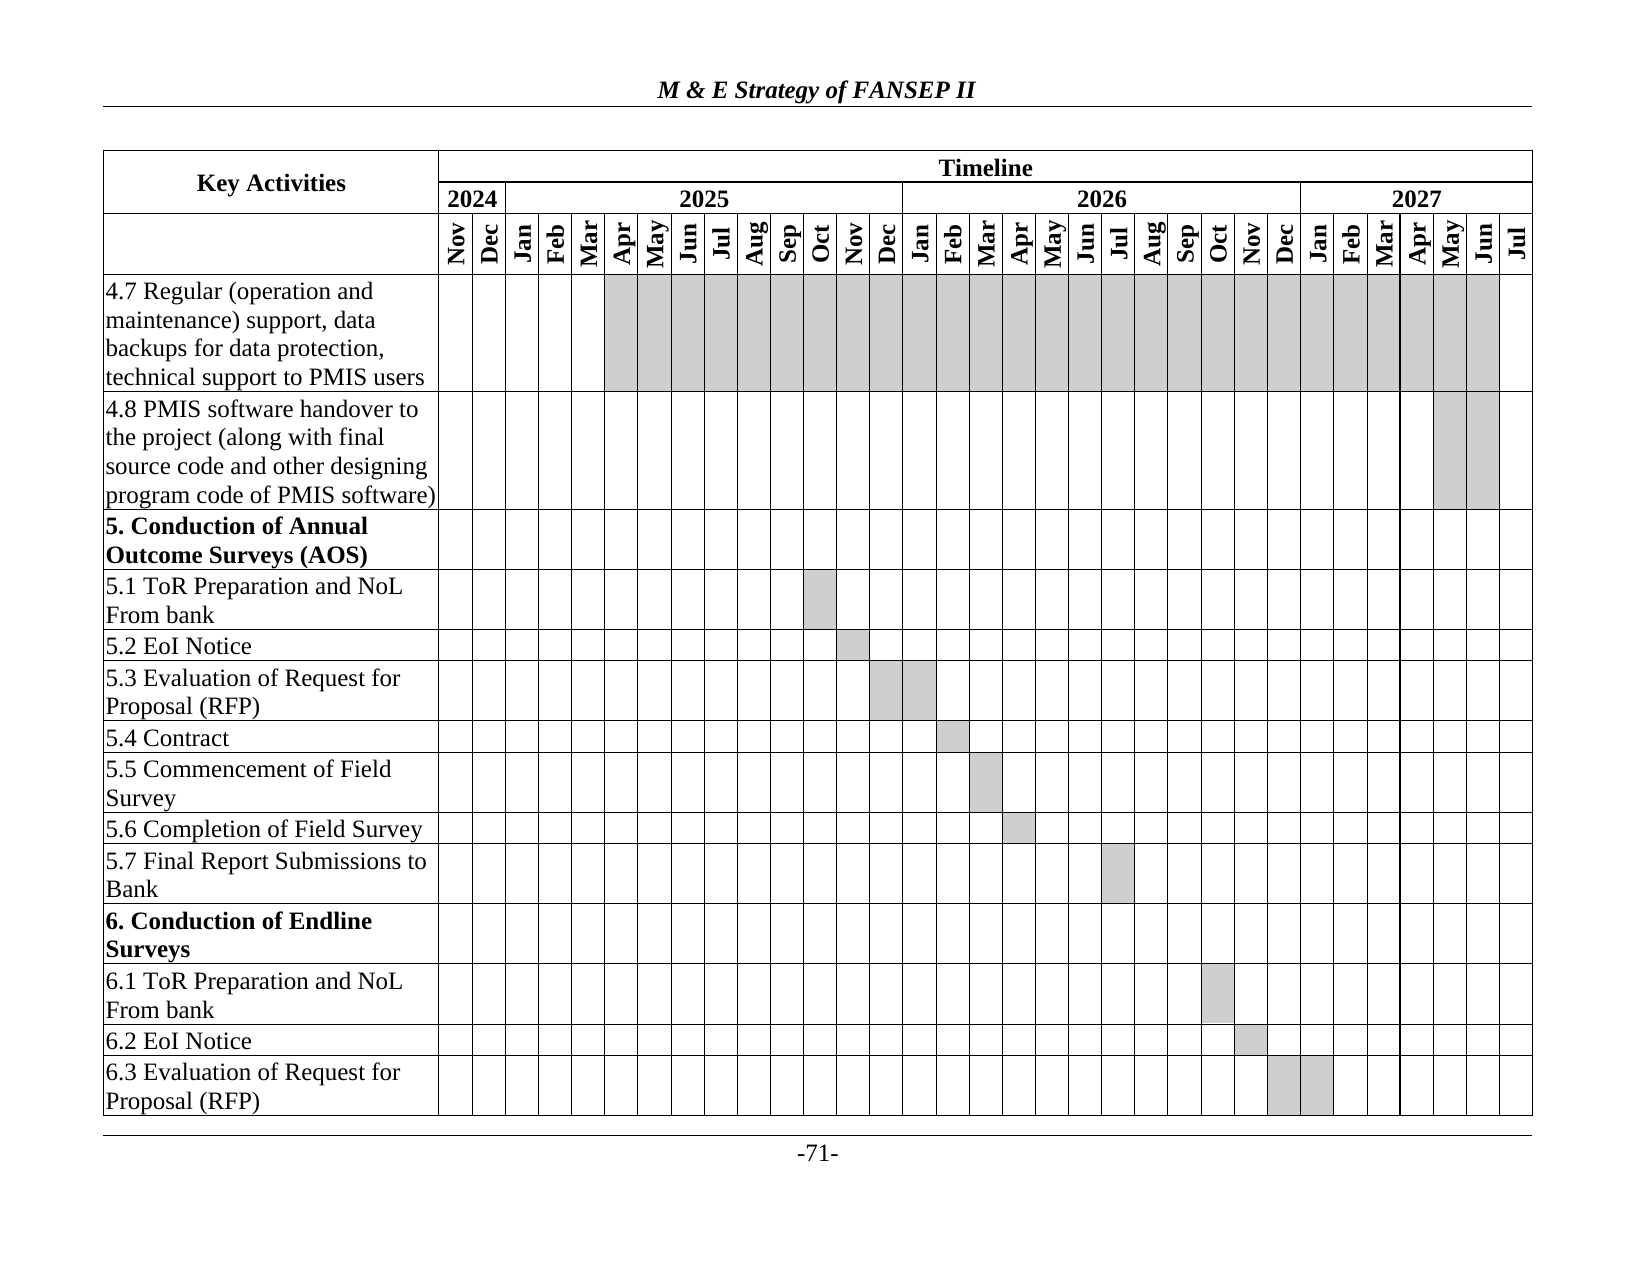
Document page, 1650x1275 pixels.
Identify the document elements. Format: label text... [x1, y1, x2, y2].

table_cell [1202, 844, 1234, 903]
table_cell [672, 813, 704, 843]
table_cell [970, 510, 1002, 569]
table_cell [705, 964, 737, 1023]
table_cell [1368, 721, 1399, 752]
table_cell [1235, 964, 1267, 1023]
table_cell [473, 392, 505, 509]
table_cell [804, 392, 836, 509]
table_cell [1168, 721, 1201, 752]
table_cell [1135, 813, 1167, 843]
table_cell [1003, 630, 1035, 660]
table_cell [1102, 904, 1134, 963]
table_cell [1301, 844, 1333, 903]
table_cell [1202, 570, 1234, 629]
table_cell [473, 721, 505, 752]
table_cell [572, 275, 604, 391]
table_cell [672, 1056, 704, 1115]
table_cell Dec [1268, 214, 1300, 273]
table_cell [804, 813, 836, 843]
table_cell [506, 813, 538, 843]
table_cell Nov [439, 214, 472, 273]
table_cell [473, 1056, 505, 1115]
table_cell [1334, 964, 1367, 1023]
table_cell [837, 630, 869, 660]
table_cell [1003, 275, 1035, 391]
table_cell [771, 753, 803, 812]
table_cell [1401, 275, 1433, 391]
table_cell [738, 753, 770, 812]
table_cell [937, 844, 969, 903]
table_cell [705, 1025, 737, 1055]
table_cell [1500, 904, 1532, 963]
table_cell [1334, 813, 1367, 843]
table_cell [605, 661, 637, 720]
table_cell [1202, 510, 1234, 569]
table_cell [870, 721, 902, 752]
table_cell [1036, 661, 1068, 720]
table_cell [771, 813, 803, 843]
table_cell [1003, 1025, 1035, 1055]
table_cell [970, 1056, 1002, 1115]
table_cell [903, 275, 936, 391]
table_cell 2027 [1301, 183, 1532, 213]
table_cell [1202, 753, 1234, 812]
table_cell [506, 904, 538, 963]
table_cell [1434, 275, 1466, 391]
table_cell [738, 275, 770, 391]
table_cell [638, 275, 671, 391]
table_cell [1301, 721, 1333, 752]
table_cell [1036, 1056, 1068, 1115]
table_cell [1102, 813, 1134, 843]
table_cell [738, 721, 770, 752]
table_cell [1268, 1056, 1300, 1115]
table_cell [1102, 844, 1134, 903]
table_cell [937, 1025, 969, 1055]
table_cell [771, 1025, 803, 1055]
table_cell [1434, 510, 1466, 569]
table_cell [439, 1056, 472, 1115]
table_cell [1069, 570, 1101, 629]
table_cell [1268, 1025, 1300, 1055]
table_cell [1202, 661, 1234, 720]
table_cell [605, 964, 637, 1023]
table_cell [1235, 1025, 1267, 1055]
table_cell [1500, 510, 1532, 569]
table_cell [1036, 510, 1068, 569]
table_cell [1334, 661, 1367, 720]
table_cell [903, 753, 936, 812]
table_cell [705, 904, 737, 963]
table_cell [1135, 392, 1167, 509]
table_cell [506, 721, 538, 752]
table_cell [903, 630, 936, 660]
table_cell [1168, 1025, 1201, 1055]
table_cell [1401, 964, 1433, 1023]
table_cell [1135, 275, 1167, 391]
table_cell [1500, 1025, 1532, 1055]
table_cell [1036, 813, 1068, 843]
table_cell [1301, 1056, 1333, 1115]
table_cell May [638, 214, 671, 273]
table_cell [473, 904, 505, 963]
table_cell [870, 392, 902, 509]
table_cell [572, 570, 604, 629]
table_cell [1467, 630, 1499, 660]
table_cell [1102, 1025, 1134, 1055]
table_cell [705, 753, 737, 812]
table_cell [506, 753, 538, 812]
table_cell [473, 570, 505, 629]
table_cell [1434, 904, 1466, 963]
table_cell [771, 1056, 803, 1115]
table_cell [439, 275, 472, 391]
table_cell May [1036, 214, 1068, 273]
table_cell Nov [837, 214, 869, 273]
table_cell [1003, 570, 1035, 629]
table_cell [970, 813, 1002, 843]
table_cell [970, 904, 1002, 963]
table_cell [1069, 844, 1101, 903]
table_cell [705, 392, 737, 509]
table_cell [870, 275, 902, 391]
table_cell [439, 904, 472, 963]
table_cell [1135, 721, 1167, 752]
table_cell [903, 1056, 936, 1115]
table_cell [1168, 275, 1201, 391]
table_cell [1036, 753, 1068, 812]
table_cell [104, 214, 438, 273]
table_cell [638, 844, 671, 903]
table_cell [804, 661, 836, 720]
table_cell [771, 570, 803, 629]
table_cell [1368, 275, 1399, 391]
table_cell Jun [1467, 214, 1499, 273]
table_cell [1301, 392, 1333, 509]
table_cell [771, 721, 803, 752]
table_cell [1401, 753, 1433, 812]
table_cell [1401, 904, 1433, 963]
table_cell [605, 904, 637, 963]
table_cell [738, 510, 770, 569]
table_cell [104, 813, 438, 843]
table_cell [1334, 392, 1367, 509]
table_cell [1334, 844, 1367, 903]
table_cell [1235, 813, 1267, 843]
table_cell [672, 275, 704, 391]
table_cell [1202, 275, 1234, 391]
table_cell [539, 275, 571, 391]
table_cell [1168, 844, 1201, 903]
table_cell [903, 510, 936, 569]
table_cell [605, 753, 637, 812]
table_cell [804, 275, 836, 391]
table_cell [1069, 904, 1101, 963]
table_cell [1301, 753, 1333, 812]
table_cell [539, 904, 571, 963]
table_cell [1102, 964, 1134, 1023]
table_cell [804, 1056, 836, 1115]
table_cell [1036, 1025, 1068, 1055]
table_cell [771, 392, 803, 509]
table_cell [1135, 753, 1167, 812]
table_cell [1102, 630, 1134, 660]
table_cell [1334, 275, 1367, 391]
table_cell Jun [1069, 214, 1101, 273]
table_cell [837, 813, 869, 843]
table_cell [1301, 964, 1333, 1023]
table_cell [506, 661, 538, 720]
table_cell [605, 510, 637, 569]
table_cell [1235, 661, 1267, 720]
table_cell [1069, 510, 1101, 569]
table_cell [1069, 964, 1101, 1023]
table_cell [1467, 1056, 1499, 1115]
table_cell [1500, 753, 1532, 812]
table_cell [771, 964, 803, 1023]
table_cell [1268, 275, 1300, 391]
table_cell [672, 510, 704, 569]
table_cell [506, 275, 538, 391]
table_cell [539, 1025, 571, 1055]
table_cell Jul [705, 214, 737, 273]
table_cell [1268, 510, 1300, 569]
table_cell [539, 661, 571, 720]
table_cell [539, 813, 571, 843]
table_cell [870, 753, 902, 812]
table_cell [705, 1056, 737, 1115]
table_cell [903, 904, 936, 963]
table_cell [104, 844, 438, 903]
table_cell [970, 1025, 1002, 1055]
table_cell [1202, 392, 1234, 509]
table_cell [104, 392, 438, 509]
table_header Key Activities [104, 151, 438, 213]
table_cell Mar [970, 214, 1002, 273]
table_cell Aug [1135, 214, 1167, 273]
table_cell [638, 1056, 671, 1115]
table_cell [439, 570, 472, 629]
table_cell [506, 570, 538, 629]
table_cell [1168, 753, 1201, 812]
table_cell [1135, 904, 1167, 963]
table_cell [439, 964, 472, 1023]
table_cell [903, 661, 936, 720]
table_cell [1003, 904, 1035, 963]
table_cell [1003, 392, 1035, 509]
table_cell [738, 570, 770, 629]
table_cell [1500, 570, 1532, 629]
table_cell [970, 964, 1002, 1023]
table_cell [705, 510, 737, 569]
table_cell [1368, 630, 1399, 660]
table_cell Jul [1102, 214, 1134, 273]
table_cell Jan [1301, 214, 1333, 273]
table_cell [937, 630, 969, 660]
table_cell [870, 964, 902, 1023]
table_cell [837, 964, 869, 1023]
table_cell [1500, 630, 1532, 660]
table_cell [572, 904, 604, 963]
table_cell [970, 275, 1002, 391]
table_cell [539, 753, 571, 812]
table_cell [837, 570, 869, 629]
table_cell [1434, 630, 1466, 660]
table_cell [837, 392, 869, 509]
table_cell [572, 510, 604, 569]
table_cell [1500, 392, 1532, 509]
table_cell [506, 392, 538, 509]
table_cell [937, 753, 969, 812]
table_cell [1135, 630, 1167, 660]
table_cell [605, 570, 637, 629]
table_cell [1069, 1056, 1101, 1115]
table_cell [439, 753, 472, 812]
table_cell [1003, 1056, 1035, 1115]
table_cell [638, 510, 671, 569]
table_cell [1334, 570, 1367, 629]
table_cell Sep [771, 214, 803, 273]
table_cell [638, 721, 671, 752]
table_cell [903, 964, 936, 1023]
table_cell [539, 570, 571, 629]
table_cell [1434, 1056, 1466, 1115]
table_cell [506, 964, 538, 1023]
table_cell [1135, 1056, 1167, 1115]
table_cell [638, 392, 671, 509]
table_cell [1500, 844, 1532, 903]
table_cell 2025 [506, 183, 902, 213]
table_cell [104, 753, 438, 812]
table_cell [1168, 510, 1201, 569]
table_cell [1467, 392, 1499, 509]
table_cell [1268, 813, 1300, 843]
table_cell 2026 [903, 183, 1300, 213]
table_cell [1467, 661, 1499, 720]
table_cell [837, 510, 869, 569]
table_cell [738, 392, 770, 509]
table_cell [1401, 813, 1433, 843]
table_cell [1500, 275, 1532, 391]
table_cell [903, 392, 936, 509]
table_cell Oct [1202, 214, 1234, 273]
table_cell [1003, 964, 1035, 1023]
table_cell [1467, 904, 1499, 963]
table_cell Feb [1334, 214, 1367, 273]
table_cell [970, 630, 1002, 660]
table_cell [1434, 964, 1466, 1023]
table_cell May [1434, 214, 1466, 273]
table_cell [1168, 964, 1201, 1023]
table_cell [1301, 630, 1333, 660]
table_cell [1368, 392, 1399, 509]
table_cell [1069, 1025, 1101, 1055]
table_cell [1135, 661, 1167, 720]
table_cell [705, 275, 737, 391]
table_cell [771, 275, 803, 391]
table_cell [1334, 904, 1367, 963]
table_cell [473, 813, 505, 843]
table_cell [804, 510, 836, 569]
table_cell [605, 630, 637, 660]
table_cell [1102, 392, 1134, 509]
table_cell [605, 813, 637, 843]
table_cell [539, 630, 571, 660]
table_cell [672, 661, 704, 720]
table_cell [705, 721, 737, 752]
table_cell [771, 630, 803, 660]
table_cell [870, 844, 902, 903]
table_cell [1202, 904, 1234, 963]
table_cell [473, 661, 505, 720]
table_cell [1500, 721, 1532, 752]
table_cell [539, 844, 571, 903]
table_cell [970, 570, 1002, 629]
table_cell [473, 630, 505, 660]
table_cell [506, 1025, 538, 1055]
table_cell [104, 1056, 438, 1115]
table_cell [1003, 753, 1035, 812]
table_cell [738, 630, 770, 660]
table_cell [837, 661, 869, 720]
table_cell Apr [605, 214, 637, 273]
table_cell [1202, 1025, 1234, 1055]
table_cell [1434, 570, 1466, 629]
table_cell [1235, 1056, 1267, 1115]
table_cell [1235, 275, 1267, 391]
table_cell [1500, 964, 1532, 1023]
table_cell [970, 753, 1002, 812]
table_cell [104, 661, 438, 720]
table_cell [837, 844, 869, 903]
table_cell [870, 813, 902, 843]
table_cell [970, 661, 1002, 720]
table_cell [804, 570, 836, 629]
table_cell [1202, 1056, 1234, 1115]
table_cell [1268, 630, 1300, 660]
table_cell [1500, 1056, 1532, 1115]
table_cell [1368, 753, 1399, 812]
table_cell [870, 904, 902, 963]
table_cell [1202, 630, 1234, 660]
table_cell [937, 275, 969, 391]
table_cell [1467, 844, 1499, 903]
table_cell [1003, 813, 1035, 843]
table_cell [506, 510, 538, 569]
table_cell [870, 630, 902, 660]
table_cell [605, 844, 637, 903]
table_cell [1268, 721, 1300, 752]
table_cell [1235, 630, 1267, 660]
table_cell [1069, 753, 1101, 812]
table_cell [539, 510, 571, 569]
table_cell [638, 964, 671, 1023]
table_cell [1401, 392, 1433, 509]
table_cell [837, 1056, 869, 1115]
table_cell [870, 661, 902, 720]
table_cell Nov [1235, 214, 1267, 273]
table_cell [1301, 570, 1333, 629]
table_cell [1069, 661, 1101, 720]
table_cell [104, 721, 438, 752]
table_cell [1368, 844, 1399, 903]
table_cell Jan [903, 214, 936, 273]
table_cell Jul [1500, 214, 1532, 273]
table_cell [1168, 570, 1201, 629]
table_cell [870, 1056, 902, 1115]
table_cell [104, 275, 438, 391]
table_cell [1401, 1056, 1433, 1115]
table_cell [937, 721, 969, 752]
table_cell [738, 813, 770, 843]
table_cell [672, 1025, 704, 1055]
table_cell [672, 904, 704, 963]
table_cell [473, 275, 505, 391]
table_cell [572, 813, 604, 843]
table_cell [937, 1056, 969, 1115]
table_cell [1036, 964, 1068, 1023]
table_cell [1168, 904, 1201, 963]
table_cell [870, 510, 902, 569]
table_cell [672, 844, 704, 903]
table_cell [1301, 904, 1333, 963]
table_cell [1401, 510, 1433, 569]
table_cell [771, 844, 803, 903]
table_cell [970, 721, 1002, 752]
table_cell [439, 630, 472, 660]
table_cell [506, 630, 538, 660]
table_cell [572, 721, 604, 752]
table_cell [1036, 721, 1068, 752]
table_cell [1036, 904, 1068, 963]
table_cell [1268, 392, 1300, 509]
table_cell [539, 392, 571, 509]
table_cell Jan [506, 214, 538, 273]
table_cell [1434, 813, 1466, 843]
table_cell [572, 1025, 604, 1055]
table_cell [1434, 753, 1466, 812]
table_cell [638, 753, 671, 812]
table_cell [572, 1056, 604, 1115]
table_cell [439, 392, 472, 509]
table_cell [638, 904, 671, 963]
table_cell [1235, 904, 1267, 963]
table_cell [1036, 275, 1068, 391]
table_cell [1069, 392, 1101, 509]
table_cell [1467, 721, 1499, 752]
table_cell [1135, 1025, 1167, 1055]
table_cell Apr [1401, 214, 1433, 273]
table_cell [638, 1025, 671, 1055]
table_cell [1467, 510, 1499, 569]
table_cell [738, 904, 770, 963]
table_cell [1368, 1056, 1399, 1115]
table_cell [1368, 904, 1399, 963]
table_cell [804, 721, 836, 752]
table_cell Feb [937, 214, 969, 273]
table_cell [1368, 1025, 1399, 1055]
table_cell Apr [1003, 214, 1035, 273]
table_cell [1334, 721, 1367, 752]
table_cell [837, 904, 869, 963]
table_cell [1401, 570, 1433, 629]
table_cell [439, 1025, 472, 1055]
table_cell Dec [473, 214, 505, 273]
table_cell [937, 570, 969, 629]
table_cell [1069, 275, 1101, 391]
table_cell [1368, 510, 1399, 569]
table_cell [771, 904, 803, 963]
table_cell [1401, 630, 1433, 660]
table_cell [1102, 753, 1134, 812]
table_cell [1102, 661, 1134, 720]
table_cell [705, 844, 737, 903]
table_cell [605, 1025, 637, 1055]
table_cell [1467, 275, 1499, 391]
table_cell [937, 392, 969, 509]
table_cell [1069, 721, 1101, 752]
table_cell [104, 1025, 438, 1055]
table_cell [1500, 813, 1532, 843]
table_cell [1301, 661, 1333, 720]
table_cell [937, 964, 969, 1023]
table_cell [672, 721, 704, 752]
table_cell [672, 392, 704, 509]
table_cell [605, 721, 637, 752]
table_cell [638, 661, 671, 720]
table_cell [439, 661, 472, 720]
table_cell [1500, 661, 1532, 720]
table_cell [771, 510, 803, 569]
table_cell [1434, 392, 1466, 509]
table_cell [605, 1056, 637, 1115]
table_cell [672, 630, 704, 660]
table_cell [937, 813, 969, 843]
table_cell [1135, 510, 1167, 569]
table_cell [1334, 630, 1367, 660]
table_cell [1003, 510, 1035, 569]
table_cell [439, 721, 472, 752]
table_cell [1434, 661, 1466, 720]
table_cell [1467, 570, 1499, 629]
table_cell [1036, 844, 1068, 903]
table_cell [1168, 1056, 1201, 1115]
table_header Timeline [439, 151, 1532, 181]
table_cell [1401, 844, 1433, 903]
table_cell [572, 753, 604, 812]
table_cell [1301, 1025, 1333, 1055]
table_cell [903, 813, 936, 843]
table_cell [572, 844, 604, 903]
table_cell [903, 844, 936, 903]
table_cell Feb [539, 214, 571, 273]
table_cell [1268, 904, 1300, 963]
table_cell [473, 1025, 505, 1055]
table_cell 2024 [439, 183, 505, 213]
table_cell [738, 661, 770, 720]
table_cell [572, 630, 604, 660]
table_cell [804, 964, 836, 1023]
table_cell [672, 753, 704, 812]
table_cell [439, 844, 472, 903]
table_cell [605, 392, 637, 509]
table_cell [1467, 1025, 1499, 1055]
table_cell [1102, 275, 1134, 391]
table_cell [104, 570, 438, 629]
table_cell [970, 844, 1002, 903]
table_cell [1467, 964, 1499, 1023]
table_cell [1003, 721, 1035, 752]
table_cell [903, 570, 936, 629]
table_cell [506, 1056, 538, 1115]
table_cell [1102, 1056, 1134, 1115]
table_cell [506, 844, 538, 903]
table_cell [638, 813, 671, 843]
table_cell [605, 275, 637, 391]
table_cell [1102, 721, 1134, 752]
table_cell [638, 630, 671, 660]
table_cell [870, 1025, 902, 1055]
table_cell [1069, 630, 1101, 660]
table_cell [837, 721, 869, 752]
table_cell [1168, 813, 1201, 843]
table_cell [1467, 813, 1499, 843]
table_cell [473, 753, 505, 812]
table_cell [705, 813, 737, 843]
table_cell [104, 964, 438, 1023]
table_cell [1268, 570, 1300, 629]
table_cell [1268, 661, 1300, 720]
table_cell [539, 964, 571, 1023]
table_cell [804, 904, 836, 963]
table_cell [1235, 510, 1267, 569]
table_cell Aug [738, 214, 770, 273]
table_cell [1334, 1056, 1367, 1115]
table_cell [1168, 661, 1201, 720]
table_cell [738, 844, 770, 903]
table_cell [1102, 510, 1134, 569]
table_cell Dec [870, 214, 902, 273]
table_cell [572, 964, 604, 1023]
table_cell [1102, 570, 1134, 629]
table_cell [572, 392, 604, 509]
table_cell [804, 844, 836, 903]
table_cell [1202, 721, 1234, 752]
table_cell Jun [672, 214, 704, 273]
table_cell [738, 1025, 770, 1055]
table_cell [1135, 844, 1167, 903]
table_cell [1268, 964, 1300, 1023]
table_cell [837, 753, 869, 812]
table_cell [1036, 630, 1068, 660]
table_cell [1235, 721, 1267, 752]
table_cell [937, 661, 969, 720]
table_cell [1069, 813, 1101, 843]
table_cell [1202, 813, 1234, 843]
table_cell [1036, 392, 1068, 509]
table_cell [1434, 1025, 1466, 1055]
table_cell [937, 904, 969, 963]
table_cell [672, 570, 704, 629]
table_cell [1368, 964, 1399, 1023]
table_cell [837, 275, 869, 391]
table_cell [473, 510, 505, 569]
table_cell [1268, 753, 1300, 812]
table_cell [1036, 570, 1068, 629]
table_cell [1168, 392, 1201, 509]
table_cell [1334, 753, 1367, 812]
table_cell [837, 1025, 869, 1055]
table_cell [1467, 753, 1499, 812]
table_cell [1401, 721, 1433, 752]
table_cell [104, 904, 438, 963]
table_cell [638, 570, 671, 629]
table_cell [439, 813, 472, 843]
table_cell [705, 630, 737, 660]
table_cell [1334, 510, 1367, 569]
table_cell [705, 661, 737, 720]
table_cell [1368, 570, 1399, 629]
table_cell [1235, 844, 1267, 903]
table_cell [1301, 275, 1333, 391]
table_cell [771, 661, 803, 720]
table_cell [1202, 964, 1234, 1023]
table_cell Oct [804, 214, 836, 273]
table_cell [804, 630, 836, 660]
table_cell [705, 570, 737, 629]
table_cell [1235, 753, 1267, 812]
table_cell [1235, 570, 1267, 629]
table_cell Mar [572, 214, 604, 273]
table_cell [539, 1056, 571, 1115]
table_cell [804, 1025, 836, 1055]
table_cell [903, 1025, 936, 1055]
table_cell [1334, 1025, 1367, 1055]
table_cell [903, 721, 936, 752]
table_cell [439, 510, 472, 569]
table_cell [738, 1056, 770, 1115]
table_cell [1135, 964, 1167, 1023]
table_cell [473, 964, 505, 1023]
table_cell Mar [1368, 214, 1399, 273]
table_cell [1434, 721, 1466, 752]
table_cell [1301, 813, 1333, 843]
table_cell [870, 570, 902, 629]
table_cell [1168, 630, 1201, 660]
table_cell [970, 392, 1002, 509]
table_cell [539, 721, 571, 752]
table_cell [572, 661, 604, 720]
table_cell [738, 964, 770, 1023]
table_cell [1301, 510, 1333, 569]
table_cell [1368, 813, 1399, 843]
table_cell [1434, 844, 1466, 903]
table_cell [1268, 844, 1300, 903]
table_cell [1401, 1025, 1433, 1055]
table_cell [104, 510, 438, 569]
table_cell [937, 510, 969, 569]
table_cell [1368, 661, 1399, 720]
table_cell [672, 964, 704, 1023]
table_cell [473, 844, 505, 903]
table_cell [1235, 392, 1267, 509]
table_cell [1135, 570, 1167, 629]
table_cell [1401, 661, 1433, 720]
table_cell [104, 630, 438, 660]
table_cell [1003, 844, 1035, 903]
table_cell Sep [1168, 214, 1201, 273]
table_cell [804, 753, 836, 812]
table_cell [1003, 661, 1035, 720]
